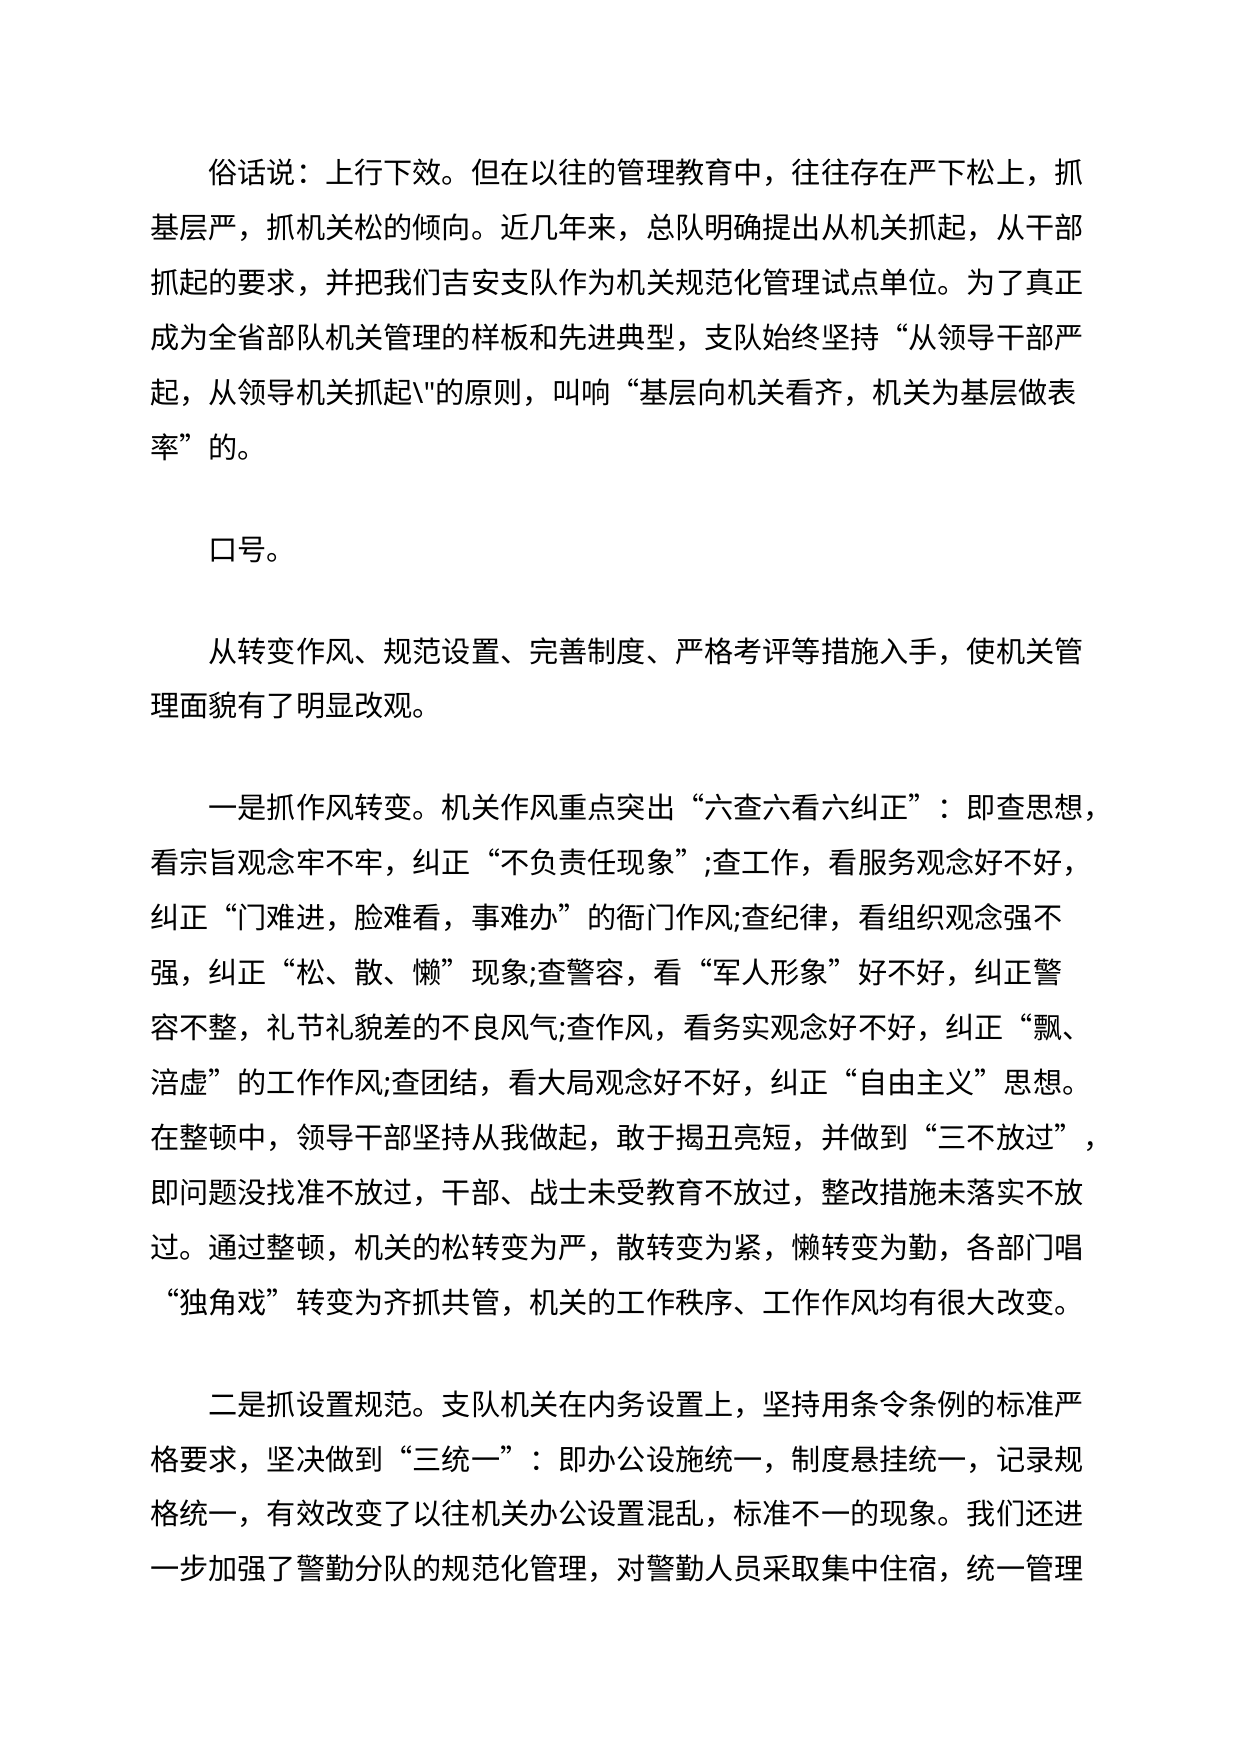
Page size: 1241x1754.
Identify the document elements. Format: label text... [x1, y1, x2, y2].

text 口号。 [150, 526, 1090, 569]
text 俗话说：上行下效。但在以往的管理教育中，往往存在严下松上，抓基层严，抓机关松的倾向。近几年来，总队明确提出从机关抓起，从干部抓起的要求，并把我们吉安支队作为机关规范化管理试点单位。为了真正成为全省部队机关管理的样板和先进典型，支队始终坚持“从领导干部严起，从领导机关抓起\"的原则，叫响“基层向机关看齐，机关为基层做表率”的。 [150, 150, 1090, 467]
text 从转变作风、规范设置、完善制度、严格考评等措施入手，使机关管理面貌有了明显改观。 [150, 628, 1090, 725]
text 一是抓作风转变。机关作风重点突出“六查六看六纠正”：即查思想，看宗旨观念牢不牢，纠正“不负责任现象”;查工作，看服务观念好不好，纠正“门难进，脸难看，事难办”的衙门作风;查纪律，看组织观念强不强，纠正“松、散、懒”现象;查警容，看“军人形象”好不好，纠正警容不整，礼节礼貌差的不良风气;查作风，看务实观念好不好，纠正“飘、涪虚”的工作作风;查团结，看大局观念好不好，纠正“自由主义”思想。在整顿中，领导干部坚持从我做起，敢于揭丑亮短，并做到“三不放过”，即问题没找准不放过，干部、战士未受教育不放过，整改措施未落实不放过。通过整顿，机关的松转变为严，散转变为紧，懒转变为勤，各部门唱“独角戏”转变为齐抓共管，机关的工作秩序、工作作风均有很大改变。 [150, 785, 1090, 1322]
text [150, 1381, 1090, 1588]
